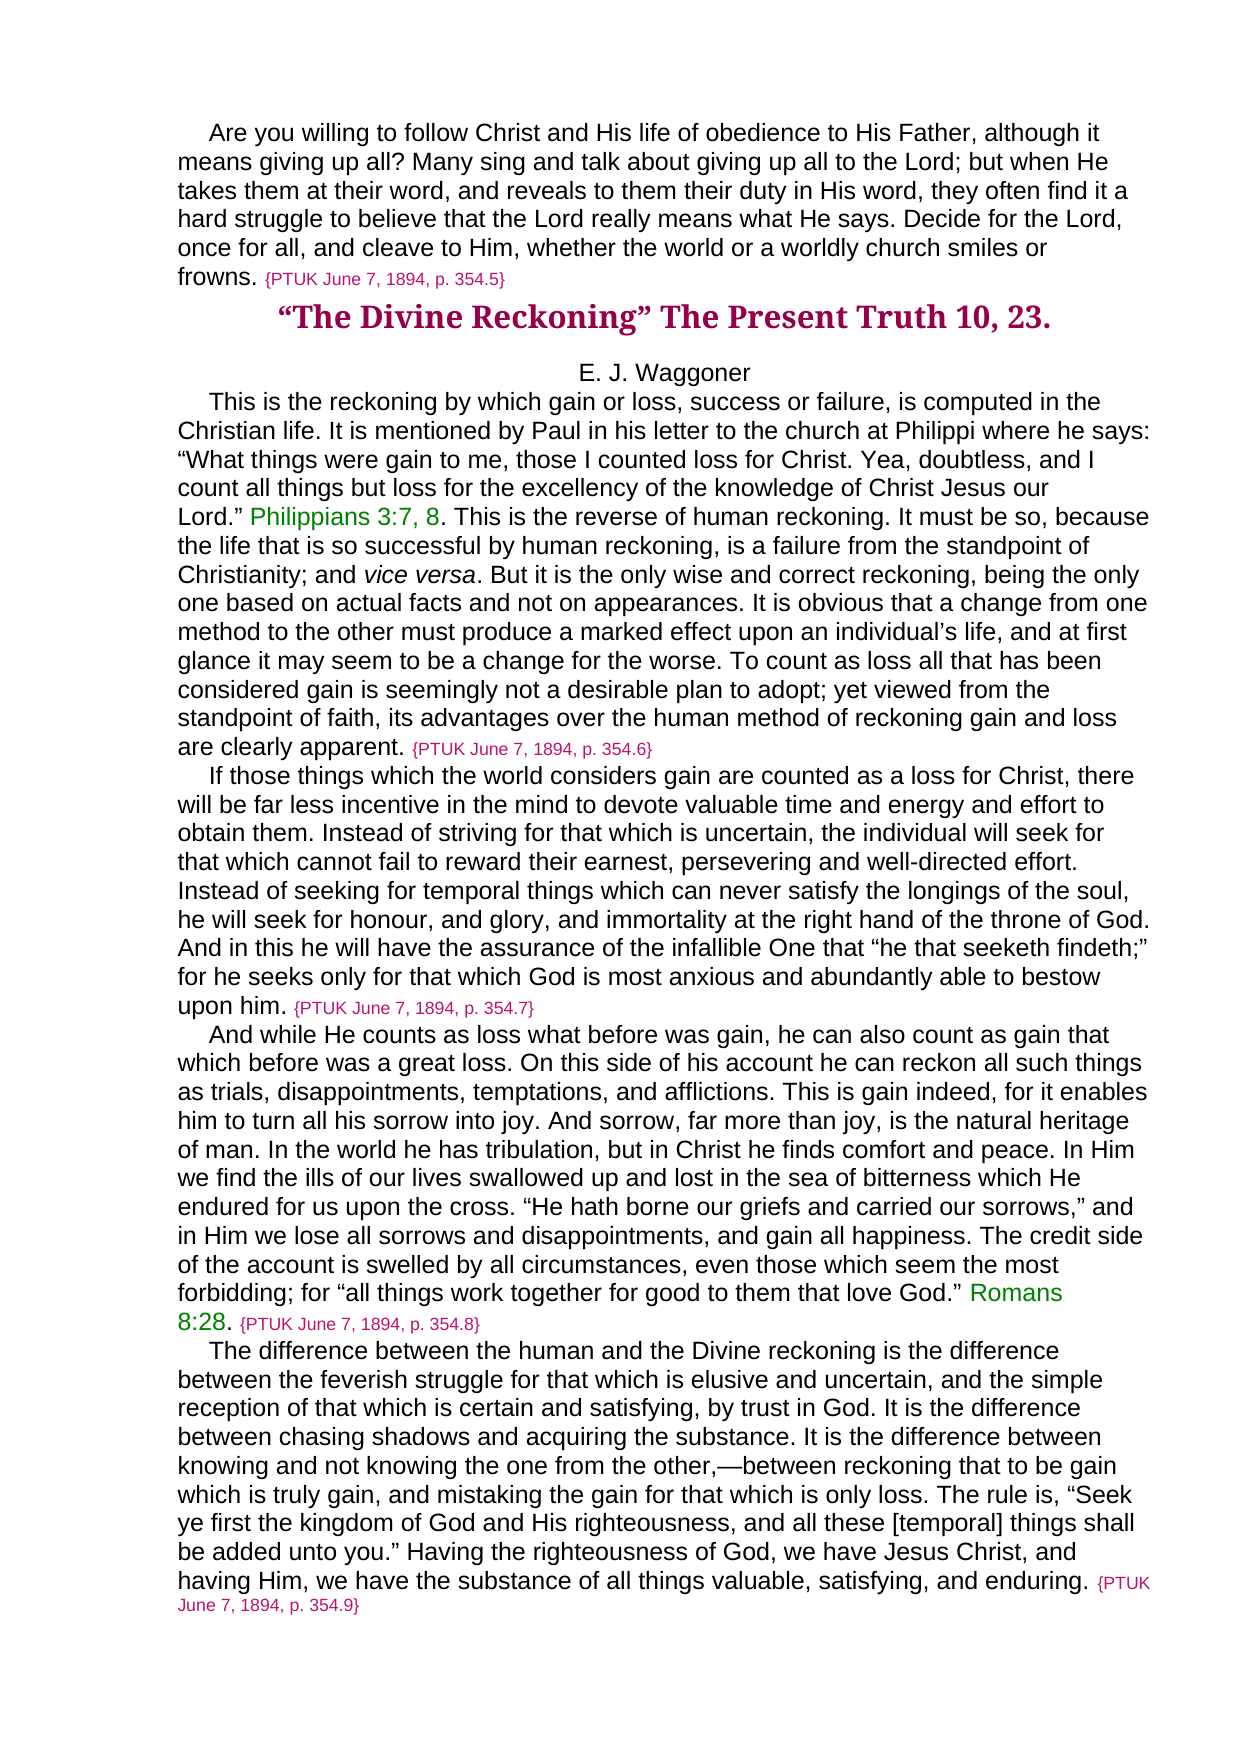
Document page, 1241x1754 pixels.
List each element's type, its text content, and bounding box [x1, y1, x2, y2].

text The difference between the human and the Divine reckoning is the difference between the feverish struggle for that which is elusive and uncertain, and the simple reception of that which is certain and satisfying, by trust in God. It is the difference between chasing shadows and acquiring the substance. It is the difference between knowing and not knowing the one from the other,—between reckoning that to be gain which is truly gain, and mistaking the gain for that which is only loss. The rule is, “Seek ye first the kingdom of God and His righteousness, and all these [temporal] things shall be added unto you.” Having the righteousness of God, we have Jesus Christ, and having Him, we have the substance of all things valuable, satisfying, and enduring. {PTUK June 7, 1894, p. 354.9} [177, 1336, 1152, 1615]
text Are you willing to follow Christ and His life of obedience to His Father, although it means giving up all? Many sing and talk about giving up all to the Lord; but when He takes them at their word, and reveals to them their duty in His word, they often find it a hard struggle to believe that the Lord really means what He says. Decide for the Lord, once for all, and cleave to Him, whether the world or a worldly church smiles or frowns. {PTUK June 7, 1894, p. 354.5} [177, 118, 1152, 291]
text And while He counts as loss what before was gain, he can also count as gain that which before was a great loss. On this side of his account he can reckon all such things as trials, disappointments, temptations, and afflictions. This is gain indeed, for it enables him to turn all his sorrow into joy. And sorrow, far more than joy, is the natural heritage of man. In the world he has tribulation, but in Christ he finds comfort and peace. In Him we find the ills of our lives swallowed up and lost in the sea of bitterness which He endured for us upon the cross. “He hath borne our griefs and carried our sorrows,” and in Him we lose all sorrows and disappointments, and gain all happiness. The credit side of the account is swelled by all circumstances, even those which seem the most forbidding; for “all things work together for good to them that love God.” Romans 8:28. {PTUK June 7, 1894, p. 354.8} [177, 1019, 1152, 1336]
text This is the reckoning by which gain or loss, success or failure, is computed in the Christian life. It is mentioned by Paul in his letter to the church at Philippi where he says: “What things were gain to me, those I counted loss for Christ. Yea, doubtless, and I count all things but loss for the excellency of the knowledge of Christ Jesus our Lord.” Philippians 3:7, 8. This is the reverse of human reckoning. It must be so, because the life that is so successful by human reckoning, is a failure from the standpoint of Christianity; and vice versa. But it is the only wise and correct reckoning, being the only one based on actual facts and not on appearances. It is obvious that a change from one method to the other must produce a marked effect upon an individual’s life, and at first glance it may seem to be a change for the worse. To count as loss all that has been considered gain is seemingly not a desirable plan to adopt; yet viewed from the standpoint of faith, its advantages over the human method of reckoning gain and loss are clearly apparent. {PTUK June 7, 1894, p. 354.6} [177, 387, 1152, 761]
text If those things which the world considers gain are counted as a loss for Christ, there will be far less incentive in the mind to devote valuable time and energy and effort to obtain them. Instead of striving for that which is uncertain, the individual will seek for that which cannot fail to reward their earnest, persevering and well-directed effort. Instead of seeking for temporal things which can never satisfy the longings of the soul, he will seek for honour, and glory, and immortality at the right hand of the throne of God. And in this he will have the assurance of the infallible One that “he that seeketh findeth;” for he seeks only for that which God is most anxious and abundantly able to bestow upon him. {PTUK June 7, 1894, p. 354.7} [177, 761, 1152, 1019]
text E. J. Waggoner [177, 358, 1152, 387]
text “The Divine Reckoning” The Present Truth 10, 23. [177, 291, 1152, 337]
